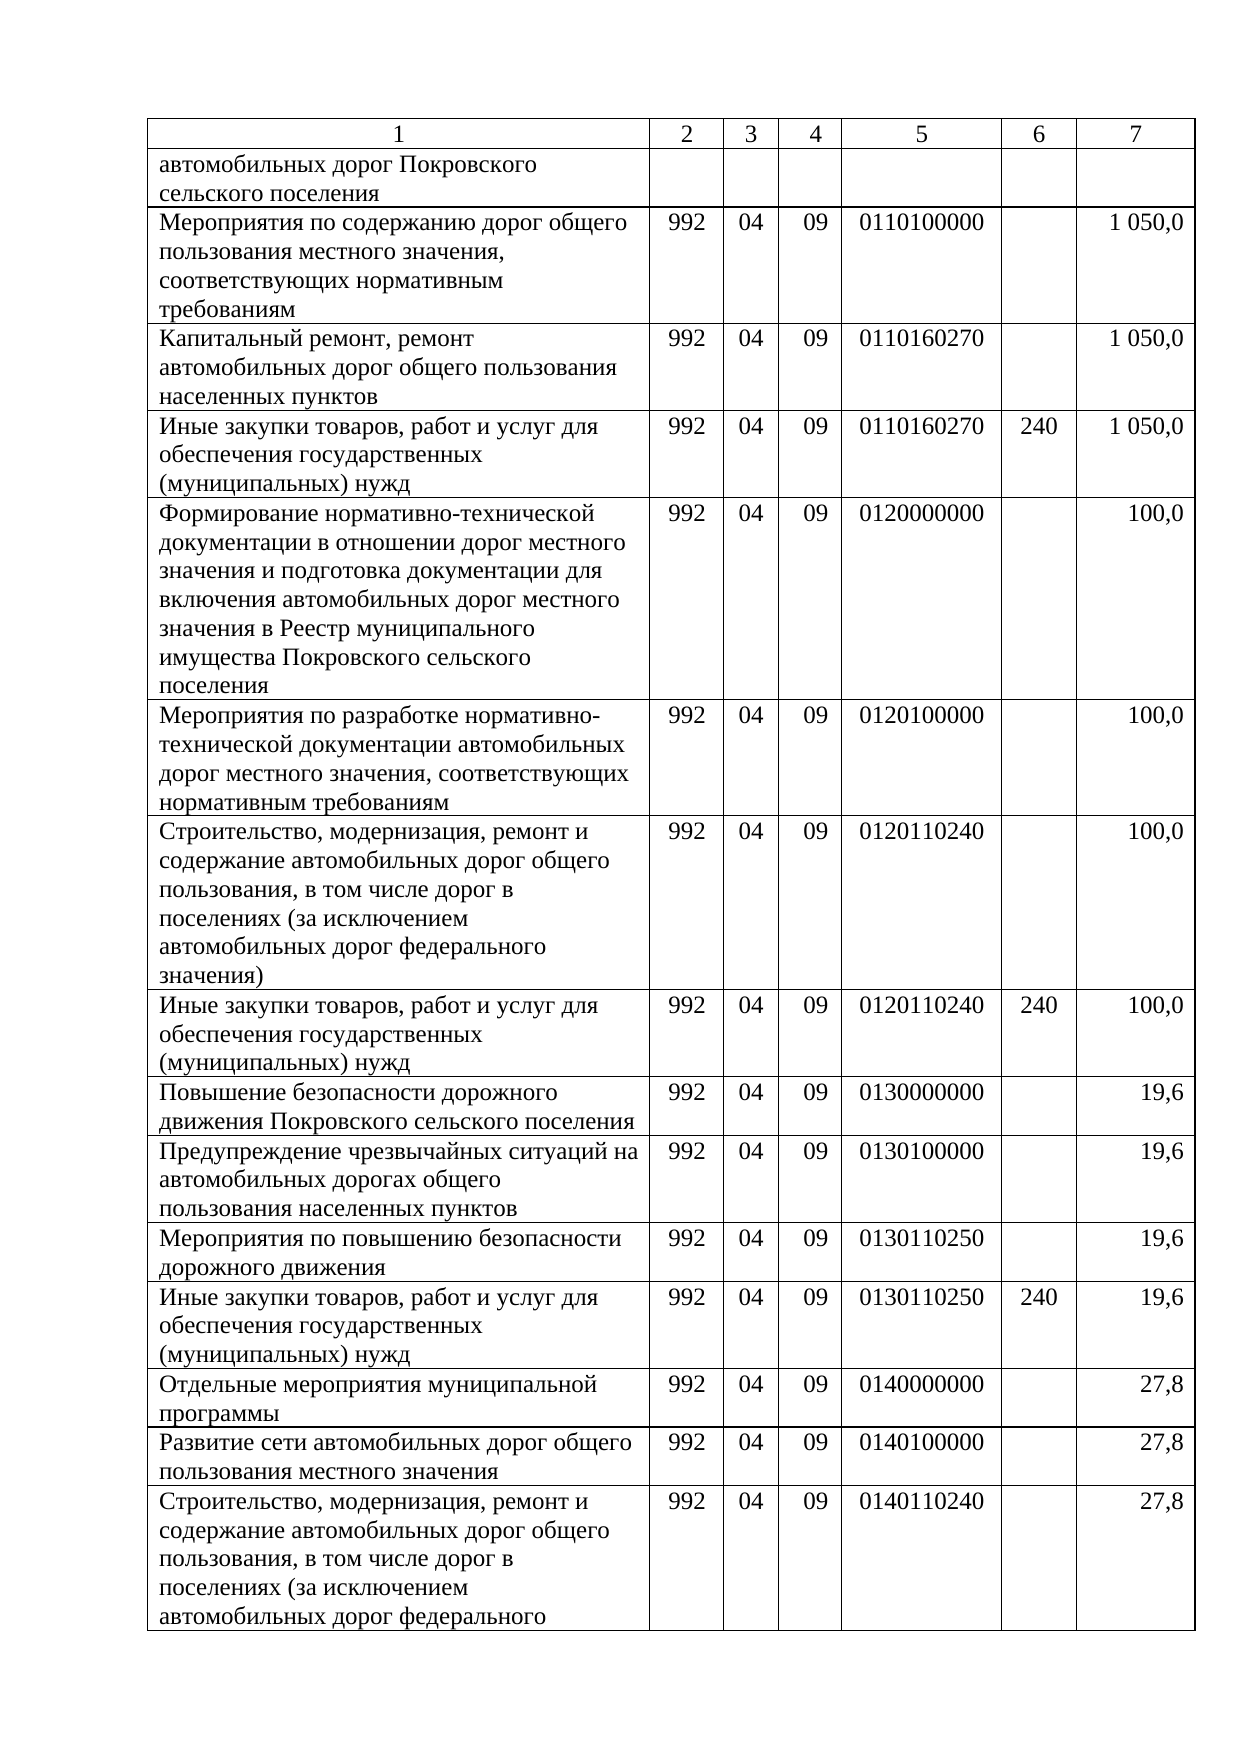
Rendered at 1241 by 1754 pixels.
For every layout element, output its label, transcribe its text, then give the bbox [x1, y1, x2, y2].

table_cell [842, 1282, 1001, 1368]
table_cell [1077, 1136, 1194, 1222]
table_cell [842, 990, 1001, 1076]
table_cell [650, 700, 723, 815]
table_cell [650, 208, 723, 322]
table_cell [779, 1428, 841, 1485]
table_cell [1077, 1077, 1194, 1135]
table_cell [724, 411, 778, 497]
table_header 3 [724, 119, 778, 148]
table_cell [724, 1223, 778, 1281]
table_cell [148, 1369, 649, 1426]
table_header 5 [842, 119, 1001, 148]
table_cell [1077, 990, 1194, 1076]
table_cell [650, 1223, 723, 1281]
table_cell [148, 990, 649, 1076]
table_header 7 [1077, 119, 1194, 148]
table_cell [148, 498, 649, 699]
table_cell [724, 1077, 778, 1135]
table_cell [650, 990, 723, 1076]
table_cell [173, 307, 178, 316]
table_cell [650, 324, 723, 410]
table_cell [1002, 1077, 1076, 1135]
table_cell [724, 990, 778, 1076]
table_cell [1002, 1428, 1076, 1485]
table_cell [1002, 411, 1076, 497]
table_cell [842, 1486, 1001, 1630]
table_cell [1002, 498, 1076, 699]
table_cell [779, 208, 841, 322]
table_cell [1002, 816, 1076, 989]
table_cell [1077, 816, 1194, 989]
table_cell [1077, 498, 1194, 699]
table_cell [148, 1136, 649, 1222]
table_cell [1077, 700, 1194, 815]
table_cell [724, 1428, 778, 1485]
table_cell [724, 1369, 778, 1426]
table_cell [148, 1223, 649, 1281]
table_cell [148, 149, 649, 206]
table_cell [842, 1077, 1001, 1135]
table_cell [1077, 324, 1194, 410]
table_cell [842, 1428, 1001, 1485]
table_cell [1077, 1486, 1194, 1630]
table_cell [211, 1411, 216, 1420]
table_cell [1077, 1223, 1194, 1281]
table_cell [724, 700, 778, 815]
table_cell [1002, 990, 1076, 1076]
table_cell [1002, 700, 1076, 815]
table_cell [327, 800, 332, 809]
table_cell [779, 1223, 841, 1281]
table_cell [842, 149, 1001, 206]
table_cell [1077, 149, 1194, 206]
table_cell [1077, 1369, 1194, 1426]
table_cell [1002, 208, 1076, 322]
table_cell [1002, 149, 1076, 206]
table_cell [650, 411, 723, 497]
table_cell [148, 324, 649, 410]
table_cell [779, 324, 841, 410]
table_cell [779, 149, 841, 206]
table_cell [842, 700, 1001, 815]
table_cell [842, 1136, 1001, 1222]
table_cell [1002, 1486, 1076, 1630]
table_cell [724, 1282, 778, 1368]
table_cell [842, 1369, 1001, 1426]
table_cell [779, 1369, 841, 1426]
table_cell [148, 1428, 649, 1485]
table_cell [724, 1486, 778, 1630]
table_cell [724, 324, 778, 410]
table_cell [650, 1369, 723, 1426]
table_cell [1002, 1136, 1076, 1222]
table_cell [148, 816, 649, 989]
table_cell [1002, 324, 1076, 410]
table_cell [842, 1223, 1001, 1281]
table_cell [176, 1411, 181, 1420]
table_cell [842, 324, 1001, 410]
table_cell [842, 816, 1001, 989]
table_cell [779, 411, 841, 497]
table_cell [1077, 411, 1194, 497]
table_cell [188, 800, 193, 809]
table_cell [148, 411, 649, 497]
table_header 4 [779, 119, 841, 148]
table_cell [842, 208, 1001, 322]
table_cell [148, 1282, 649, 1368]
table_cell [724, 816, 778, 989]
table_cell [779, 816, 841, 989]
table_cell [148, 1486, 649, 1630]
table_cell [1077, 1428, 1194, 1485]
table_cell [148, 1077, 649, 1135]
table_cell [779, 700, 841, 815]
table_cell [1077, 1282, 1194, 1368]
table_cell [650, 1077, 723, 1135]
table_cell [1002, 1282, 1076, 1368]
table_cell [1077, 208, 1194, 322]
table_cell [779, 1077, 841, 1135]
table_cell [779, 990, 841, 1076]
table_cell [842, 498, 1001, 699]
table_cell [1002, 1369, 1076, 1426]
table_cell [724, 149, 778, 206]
table_header 1 [148, 119, 649, 148]
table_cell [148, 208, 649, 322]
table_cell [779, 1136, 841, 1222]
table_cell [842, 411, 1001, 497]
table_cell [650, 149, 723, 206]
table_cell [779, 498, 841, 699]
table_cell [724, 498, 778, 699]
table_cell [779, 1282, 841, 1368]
table_header 6 [1002, 119, 1076, 148]
table_header 2 [650, 119, 723, 148]
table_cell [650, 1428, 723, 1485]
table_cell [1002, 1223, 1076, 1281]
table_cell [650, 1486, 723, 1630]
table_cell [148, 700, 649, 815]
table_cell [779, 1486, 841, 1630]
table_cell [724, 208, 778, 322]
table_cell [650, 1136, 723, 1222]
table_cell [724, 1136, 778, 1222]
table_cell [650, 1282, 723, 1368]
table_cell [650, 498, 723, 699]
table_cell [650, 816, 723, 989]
